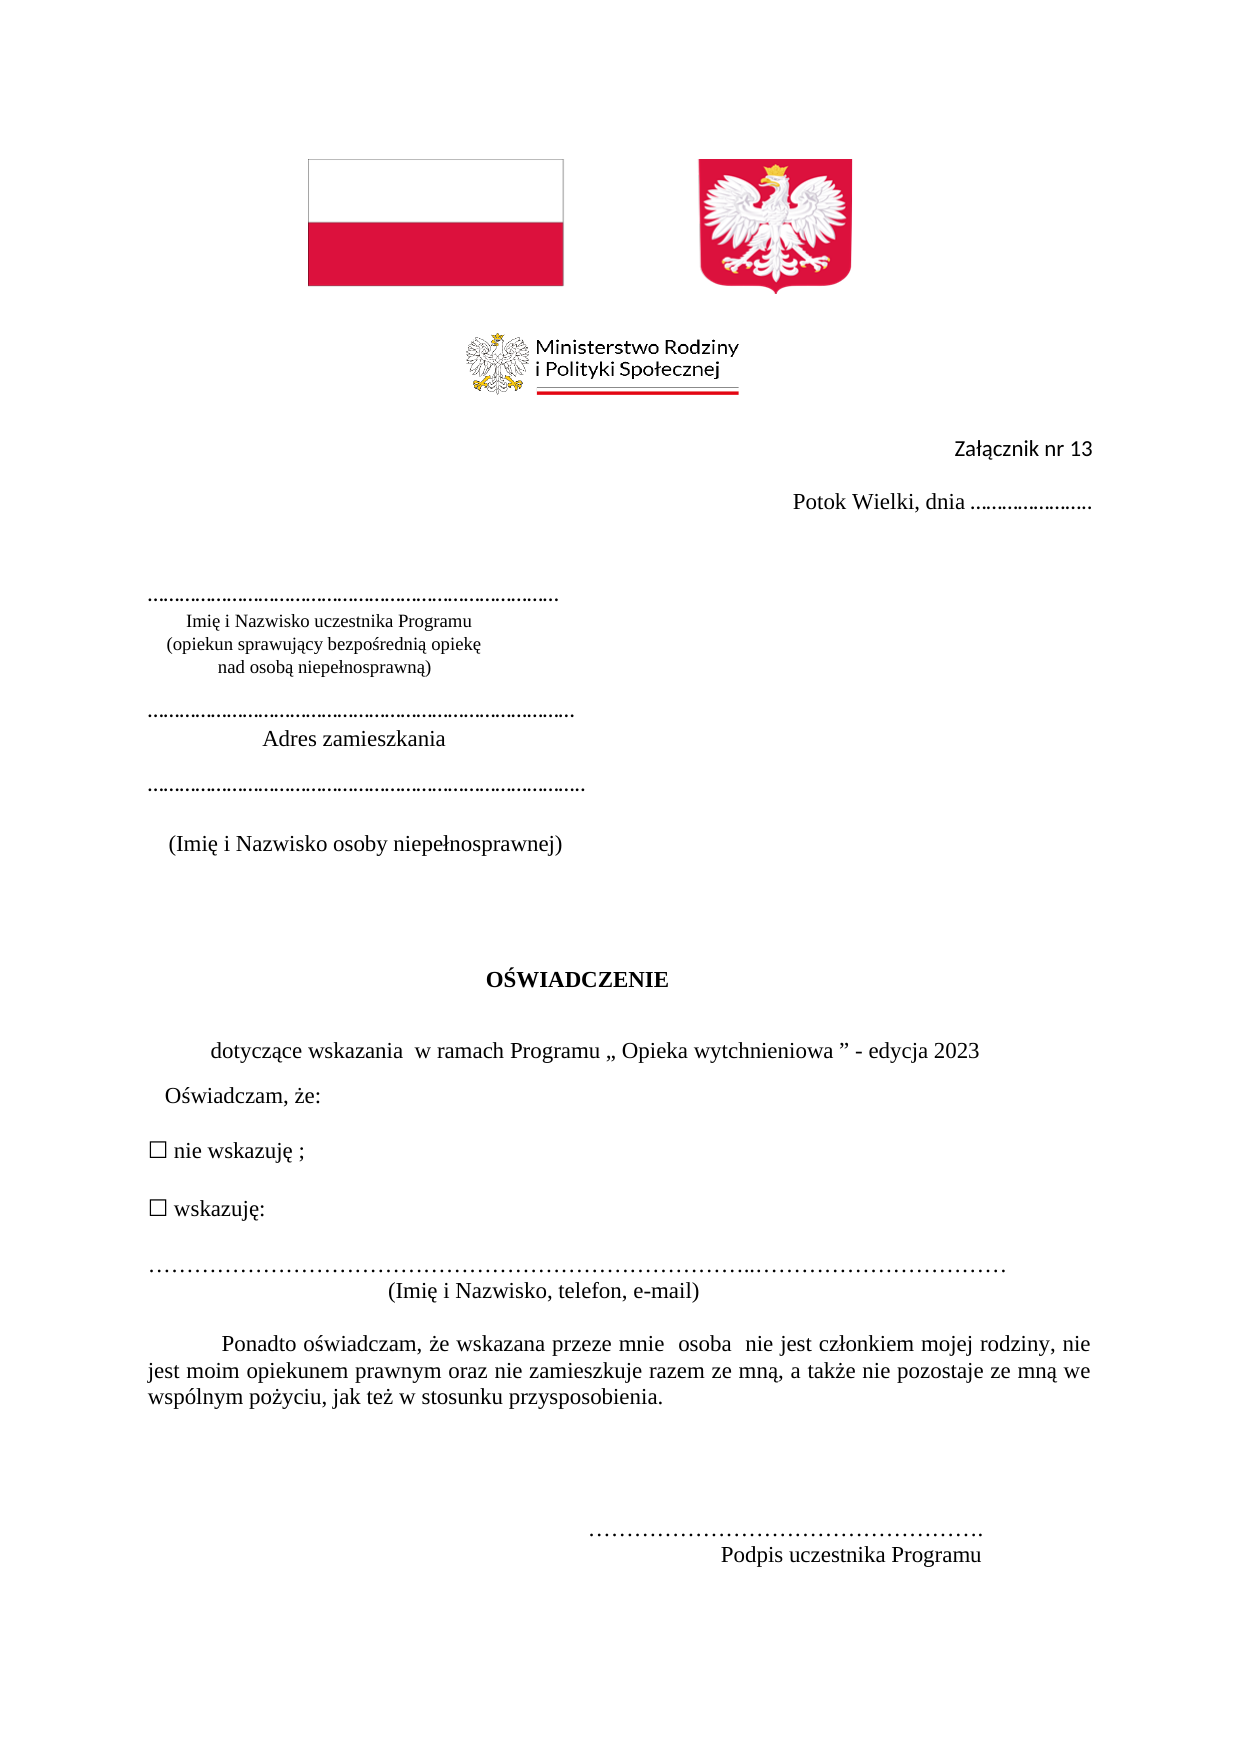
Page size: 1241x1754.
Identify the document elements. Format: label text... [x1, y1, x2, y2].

text Ponadto oświadczam, że wskazana przeze mnie osoba nie jest członkiem mojej rodziny, nie jest moim opiekunem prawnym oraz nie zamieszkuje razem ze mną, a także nie pozostaje ze mną we wspólnym pożyciu, jak też w stosunku przysposobienia. [148, 1330, 1093, 1409]
text dotyczące wskazania w ramach Programu „ Opieka wytchnieniowa ” - edycja 2023 [148, 1037, 1093, 1063]
text OŚWIADCZENIE [148, 966, 1093, 992]
text ☐ wskazuję: [148, 1192, 1093, 1223]
text …………………………………………………………………… Imię i Nazwisko uczestnika Programu (opiekun sprawujący bezpośrednią opiekę nad osobą niepełnosprawną) [148, 579, 1093, 677]
text ……………………………………………………………………..…………………………… [148, 1251, 1093, 1278]
text Oświadczam, że: [148, 1082, 1093, 1108]
text ☐ nie wskazuję ; [148, 1134, 1093, 1166]
text Potok Wielki, dnia ………………….. [148, 487, 1093, 515]
picture [308, 159, 853, 294]
text ……………………………………………………………………….. (Imię i Nazwisko osoby niepełnosprawnej) [148, 769, 1093, 857]
picture [450, 318, 754, 409]
text Załącznik nr 13 [88, 434, 1093, 462]
text ……………………………………………………………………… Adres zamieszkania [148, 695, 1093, 751]
text ……………………………………………. Podpis uczestnika Programu [148, 1488, 1093, 1567]
text (Imię i Nazwisko, telefon, e-mail) [148, 1278, 1093, 1304]
